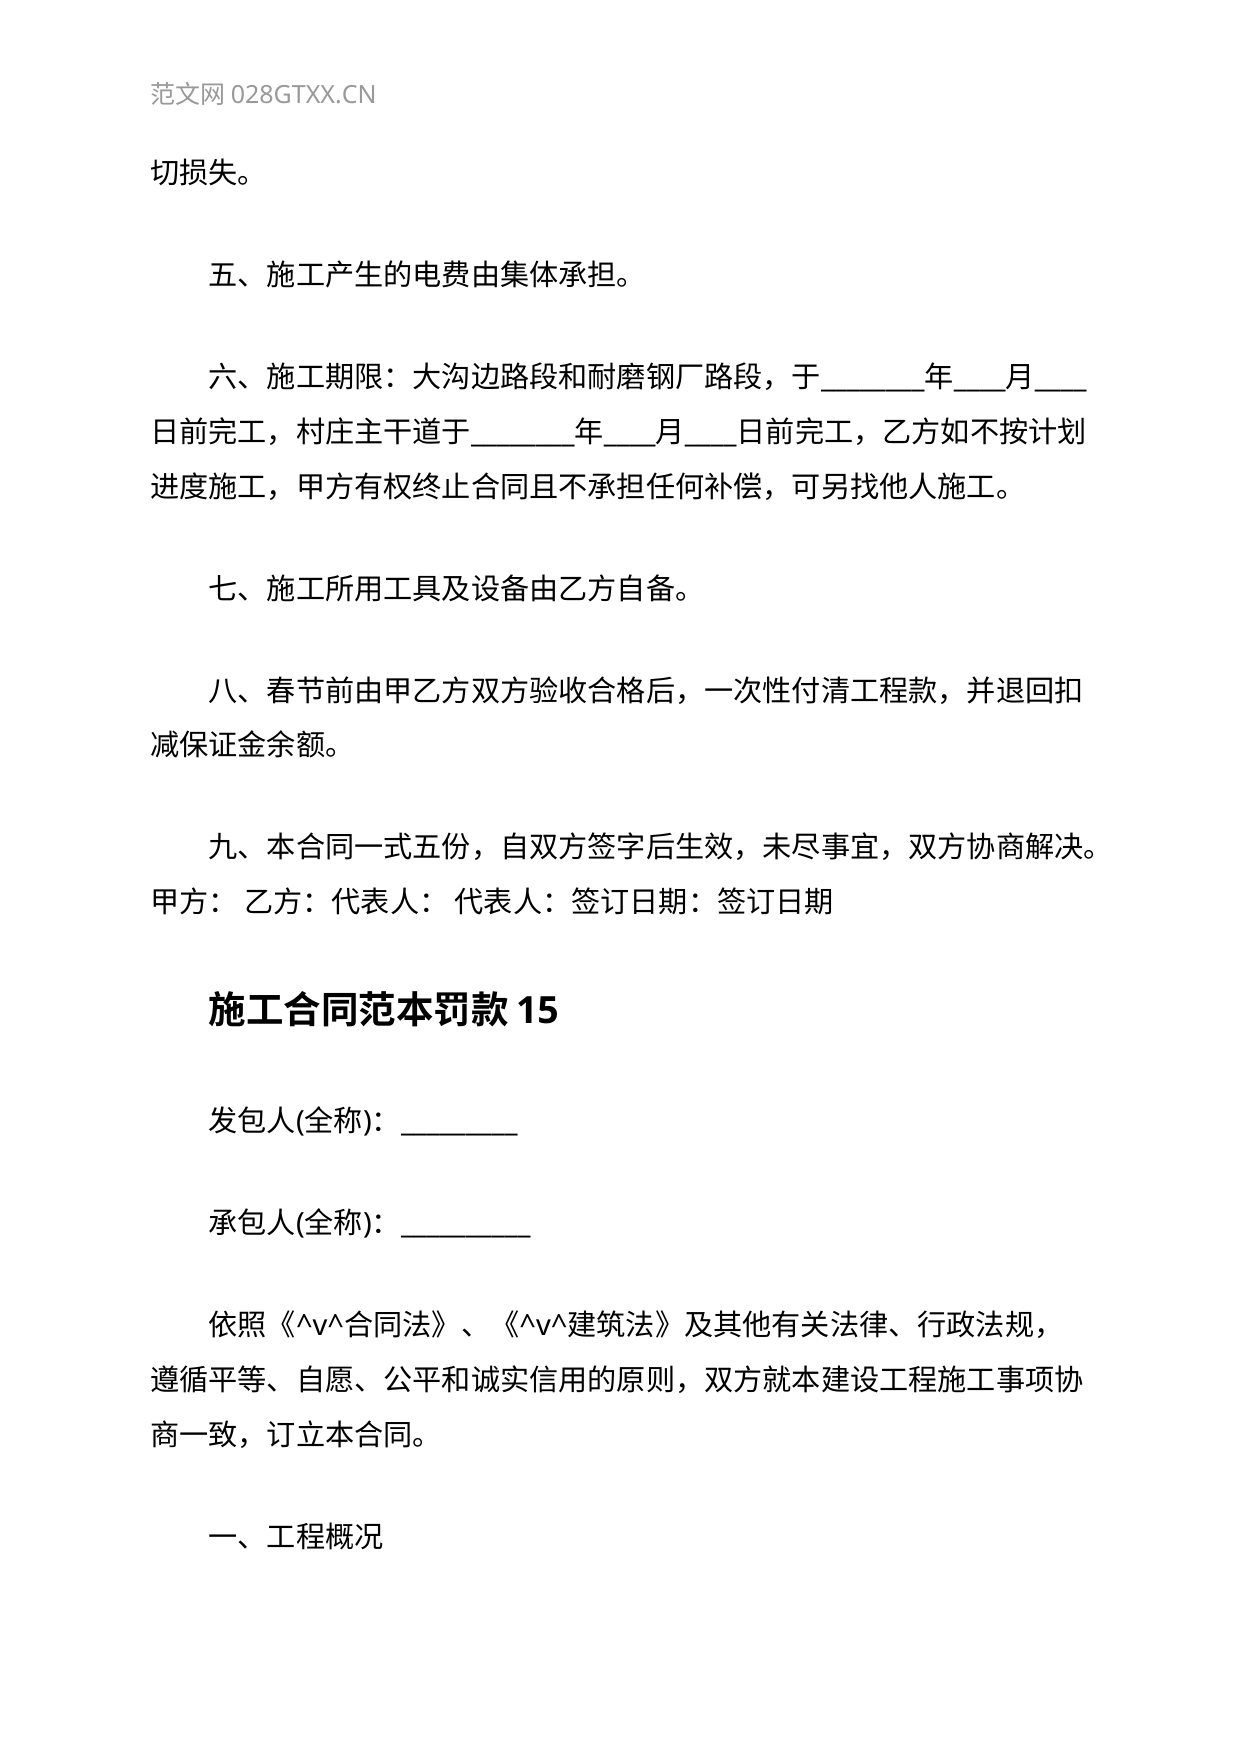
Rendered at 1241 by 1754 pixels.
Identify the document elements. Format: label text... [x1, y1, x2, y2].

text 依照《^v^合同法》、《^v^建筑法》及其他有关法律、行政法规，遵循平等、自愿、公平和诚实信用的原则，双方就本建设工程施工事项协商一致，订立本合同。 [150, 1302, 1090, 1454]
text 八、春节前由甲乙方双方验收合格后，一次性付清工程款，并退回扣减保证金余额。 [150, 667, 1090, 764]
text 七、施工所用工具及设备由乙方自备。 [150, 565, 1090, 608]
text 承包人(全称)：__________ [150, 1200, 1090, 1242]
text 发包人(全称)：_________ [150, 1098, 1090, 1140]
text 施工合同范本罚款15 [150, 980, 1090, 1035]
text 六、施工期限：大沟边路段和耐磨钢厂路段，于________年____月____日前完工，村庄主干道于________年____月____日前完工，乙方如不按计划进度施工，甲方有权终止合同且不承担任何补偿，可另找他人施工。 [150, 353, 1090, 506]
text 一、工程概况 [150, 1514, 1090, 1556]
text 九、本合同一式五份，自双方签字后生效，未尽事宜，双方协商解决。甲方： 乙方：代表人： 代表人：签订日期：签订日期 [150, 824, 1090, 921]
text 五、施工产生的电费由集体承担。 [150, 252, 1090, 294]
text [150, 150, 1090, 192]
